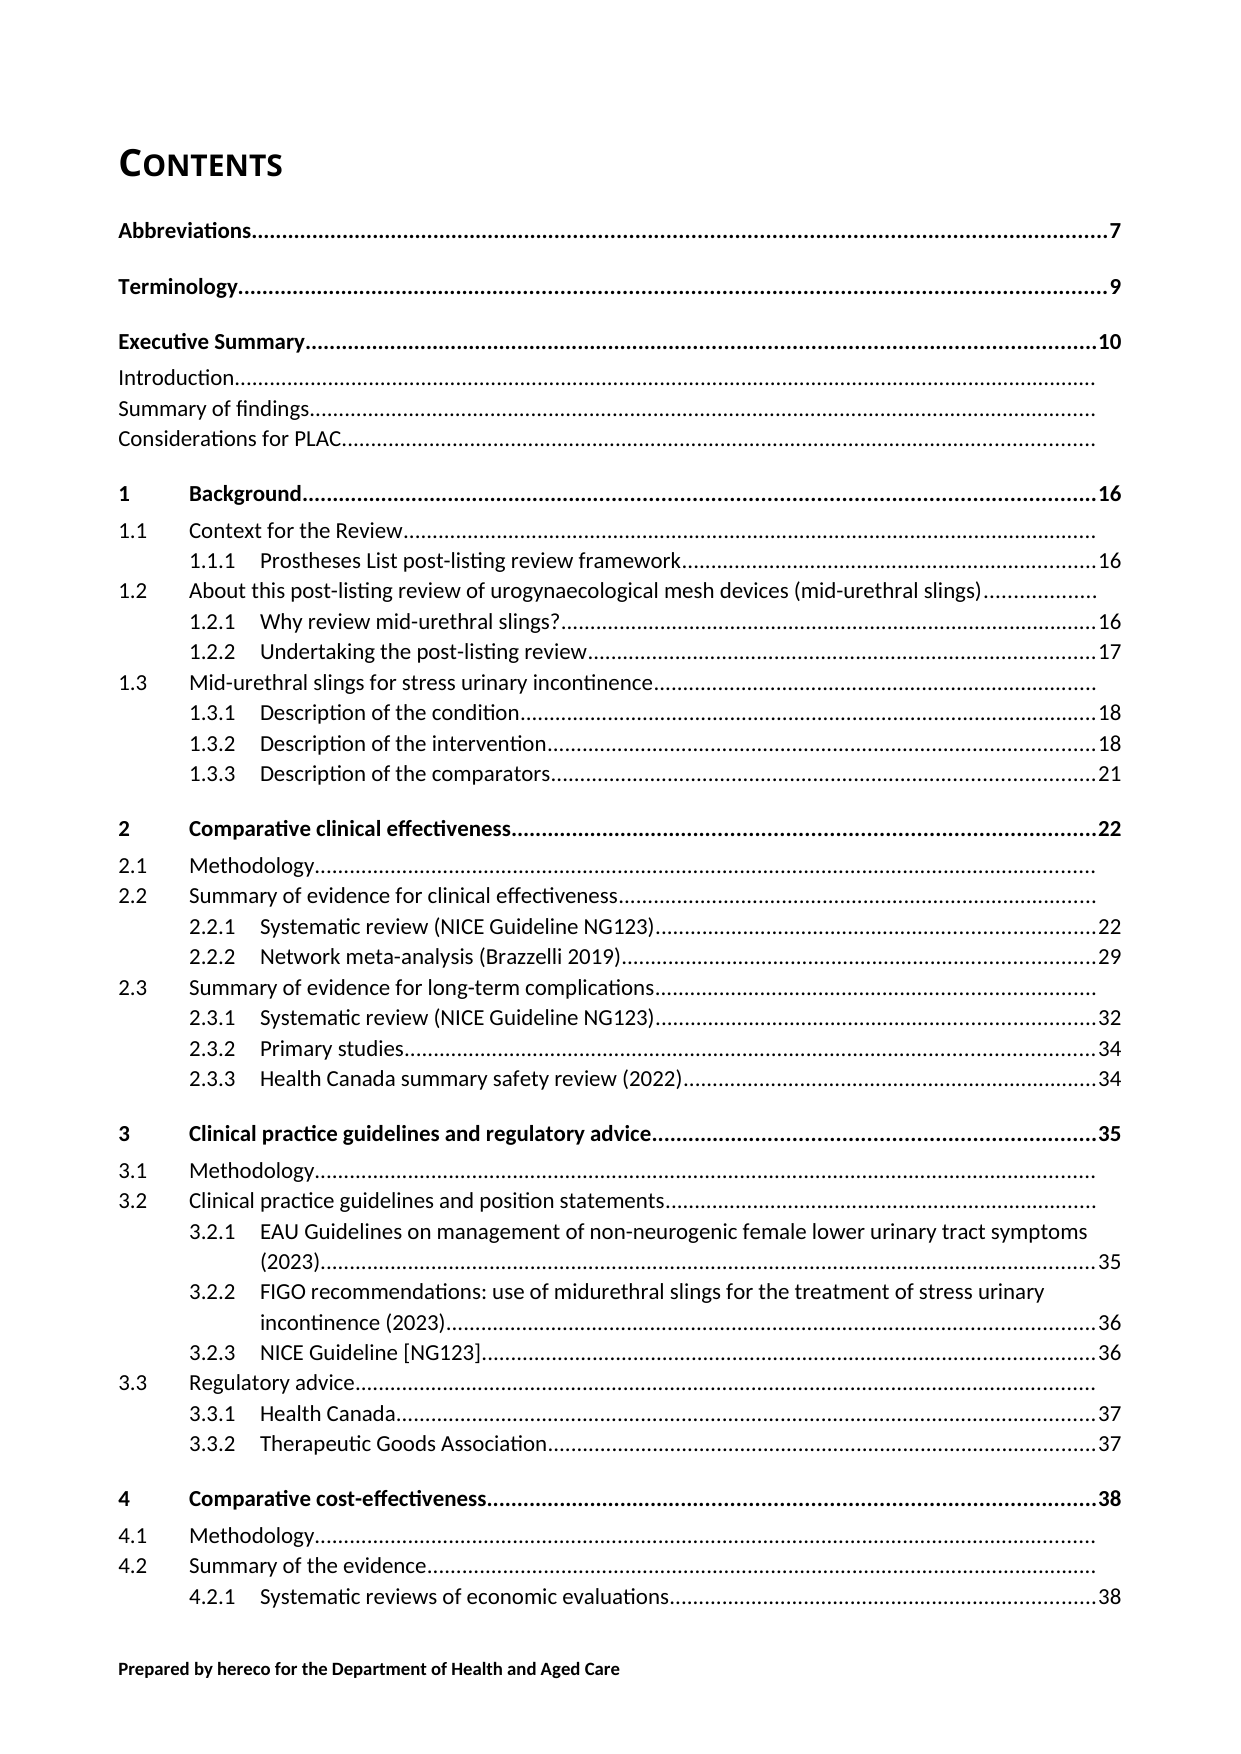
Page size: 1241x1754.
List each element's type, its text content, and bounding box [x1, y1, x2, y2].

text 1.3.3 Description of the comparators 21 [189, 759, 1122, 787]
text 3.3 Regulatory advice 37 [118, 1368, 1063, 1396]
text 1.3.2 Description of the intervention 18 [189, 729, 1122, 757]
text 2.2.2 Network meta-analysis (Brazzelli 2019) 29 [189, 942, 1122, 970]
subtitle Contents [118, 136, 1122, 187]
text 4.2.1 Systematic reviews of economic evaluations 38 [189, 1582, 1122, 1610]
text 3.2.2 FIGO recommendations: use of midurethral slings for the treatment of stress urinary incontinence (2023) 36 [189, 1277, 1122, 1336]
text 4.2 Summary of the evidence 38 [118, 1552, 1063, 1579]
text Terminology 9 [118, 272, 1122, 300]
text Executive Summary 10 [118, 327, 1122, 355]
text 1.2.2 Undertaking the post-listing review 17 [189, 637, 1122, 665]
text 3.2 Clinical practice guidelines and position statements 35 [118, 1187, 1063, 1214]
text 2.3.3 Health Canada summary safety review (2022) 34 [189, 1064, 1122, 1092]
text 3 Clinical practice guidelines and regulatory advice 35 [118, 1119, 1122, 1147]
text 2.2.1 Systematic review (NICE Guideline NG123) 22 [189, 912, 1122, 940]
text 3.2.1 EAU Guidelines on management of non-neurogenic female lower urinary tract symptoms (2023) 35 [189, 1217, 1122, 1275]
text 1.2 About this post-listing review of urogynaecological mesh devices (mid-urethral slings) 16 [118, 577, 1063, 604]
text 4.1 Methodology 38 [118, 1521, 1063, 1549]
text Considerations for PLAC 14 [118, 424, 1063, 452]
text 2.2 Summary of evidence for clinical effectiveness 22 [118, 882, 1063, 909]
text 1 Background 16 [118, 479, 1122, 507]
text 1.3.1 Description of the condition 18 [189, 698, 1122, 726]
text 1.2.1 Why review mid-urethral slings? 16 [189, 607, 1122, 635]
text Summary of findings 10 [118, 394, 1063, 422]
text 3.3.2 Therapeutic Goods Association 37 [189, 1429, 1122, 1457]
text 1.1 Context for the Review 16 [118, 516, 1063, 544]
text Introduction 10 [118, 363, 1063, 391]
text 2.3.1 Systematic review (NICE Guideline NG123) 32 [189, 1003, 1122, 1031]
text 2.3.2 Primary studies 34 [189, 1034, 1122, 1062]
text Abbreviations 7 [118, 217, 1122, 244]
text 4 Comparative cost-effectiveness 38 [118, 1484, 1122, 1512]
text 3.3.1 Health Canada 37 [189, 1399, 1122, 1427]
text 2.3 Summary of evidence for long-term complications 32 [118, 973, 1063, 1001]
text 1.3 Mid-urethral slings for stress urinary incontinence 18 [118, 668, 1063, 696]
text 3.1 Methodology 35 [118, 1156, 1063, 1184]
text 2.1 Methodology 22 [118, 851, 1063, 879]
text 1.1.1 Prostheses List post-listing review framework 16 [189, 546, 1122, 574]
text 2 Comparative clinical effectiveness 22 [118, 814, 1122, 842]
text 3.2.3 NICE Guideline [NG123] 36 [189, 1338, 1122, 1366]
